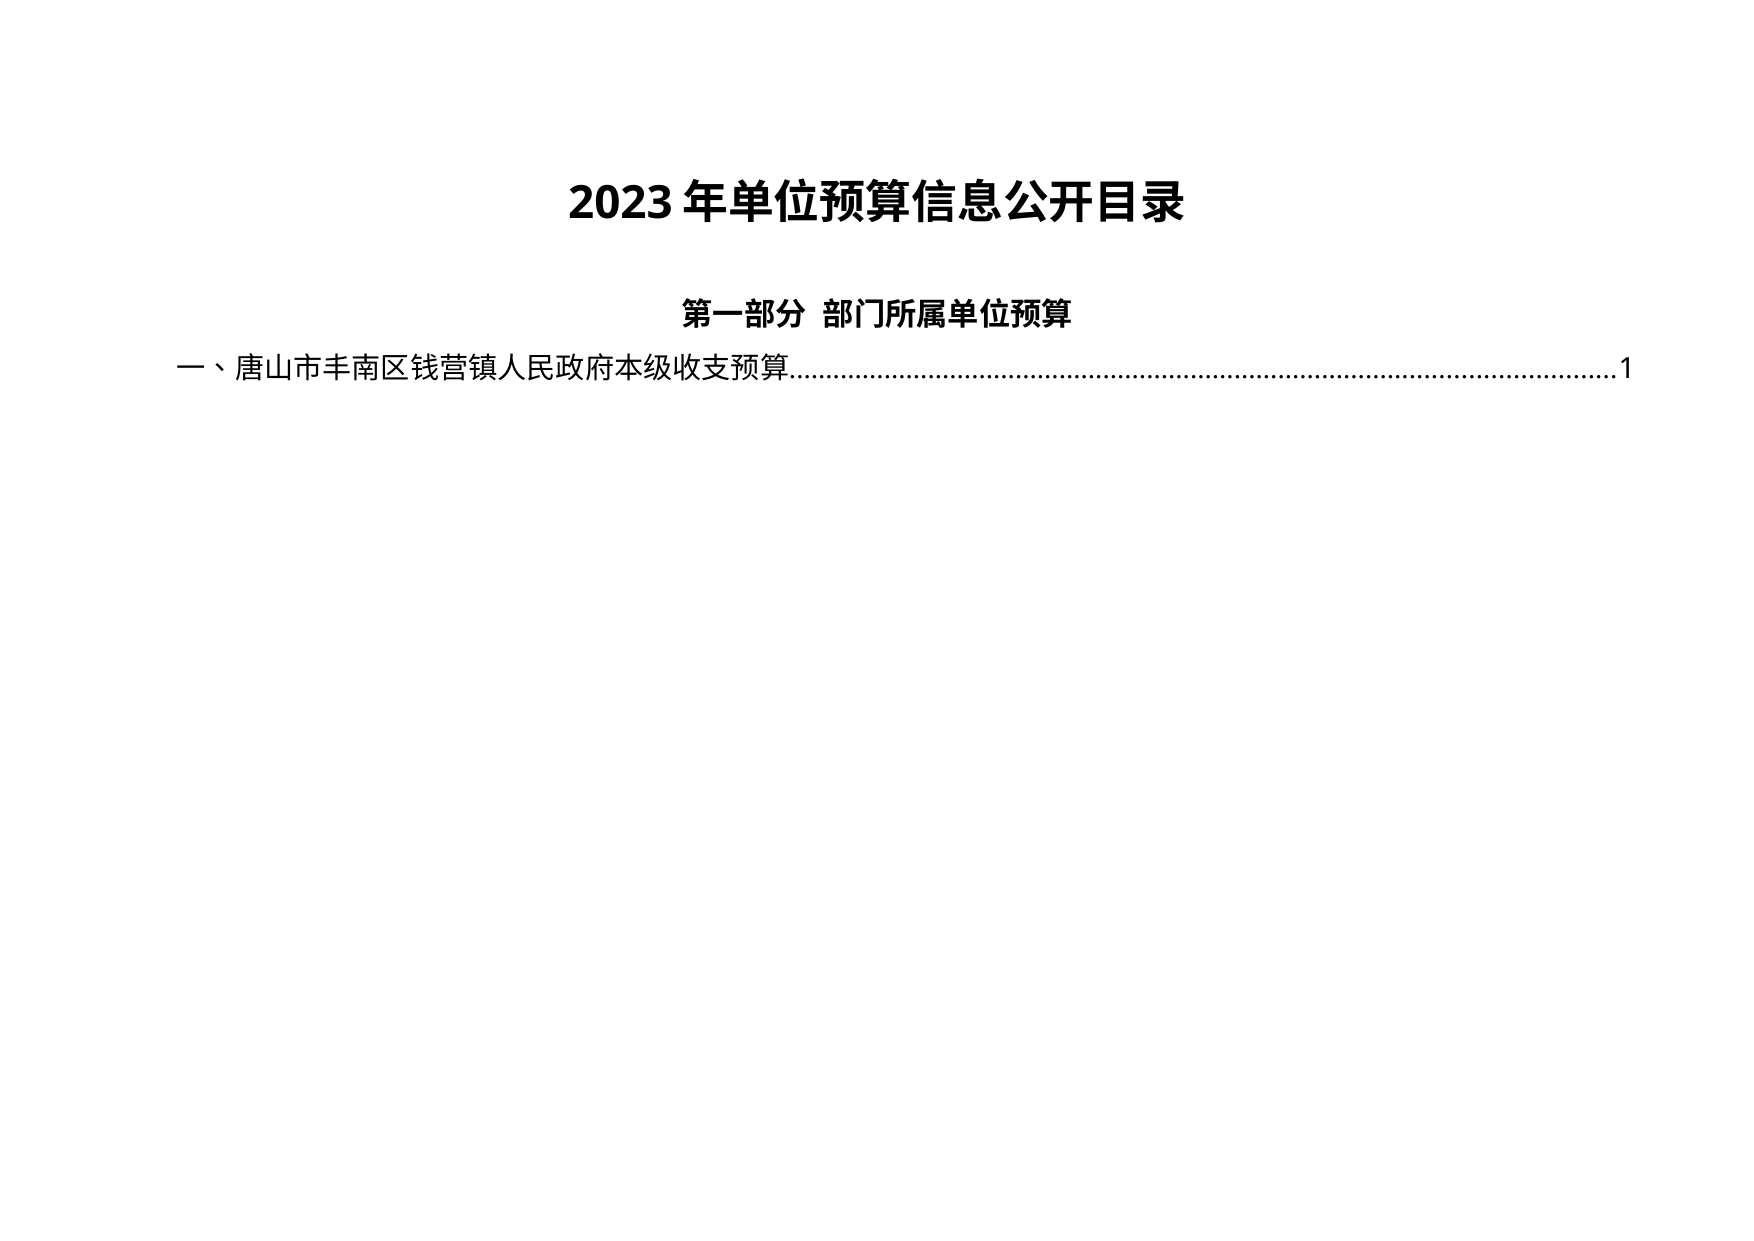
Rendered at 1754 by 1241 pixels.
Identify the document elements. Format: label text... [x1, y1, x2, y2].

text 2023年单位预算信息公开目录 [118, 165, 1636, 232]
text 一、唐山市丰南区钱营镇人民政府本级收支预算 1 [118, 347, 1636, 387]
text 第一部分 部门所属单位预算 [118, 289, 1636, 335]
